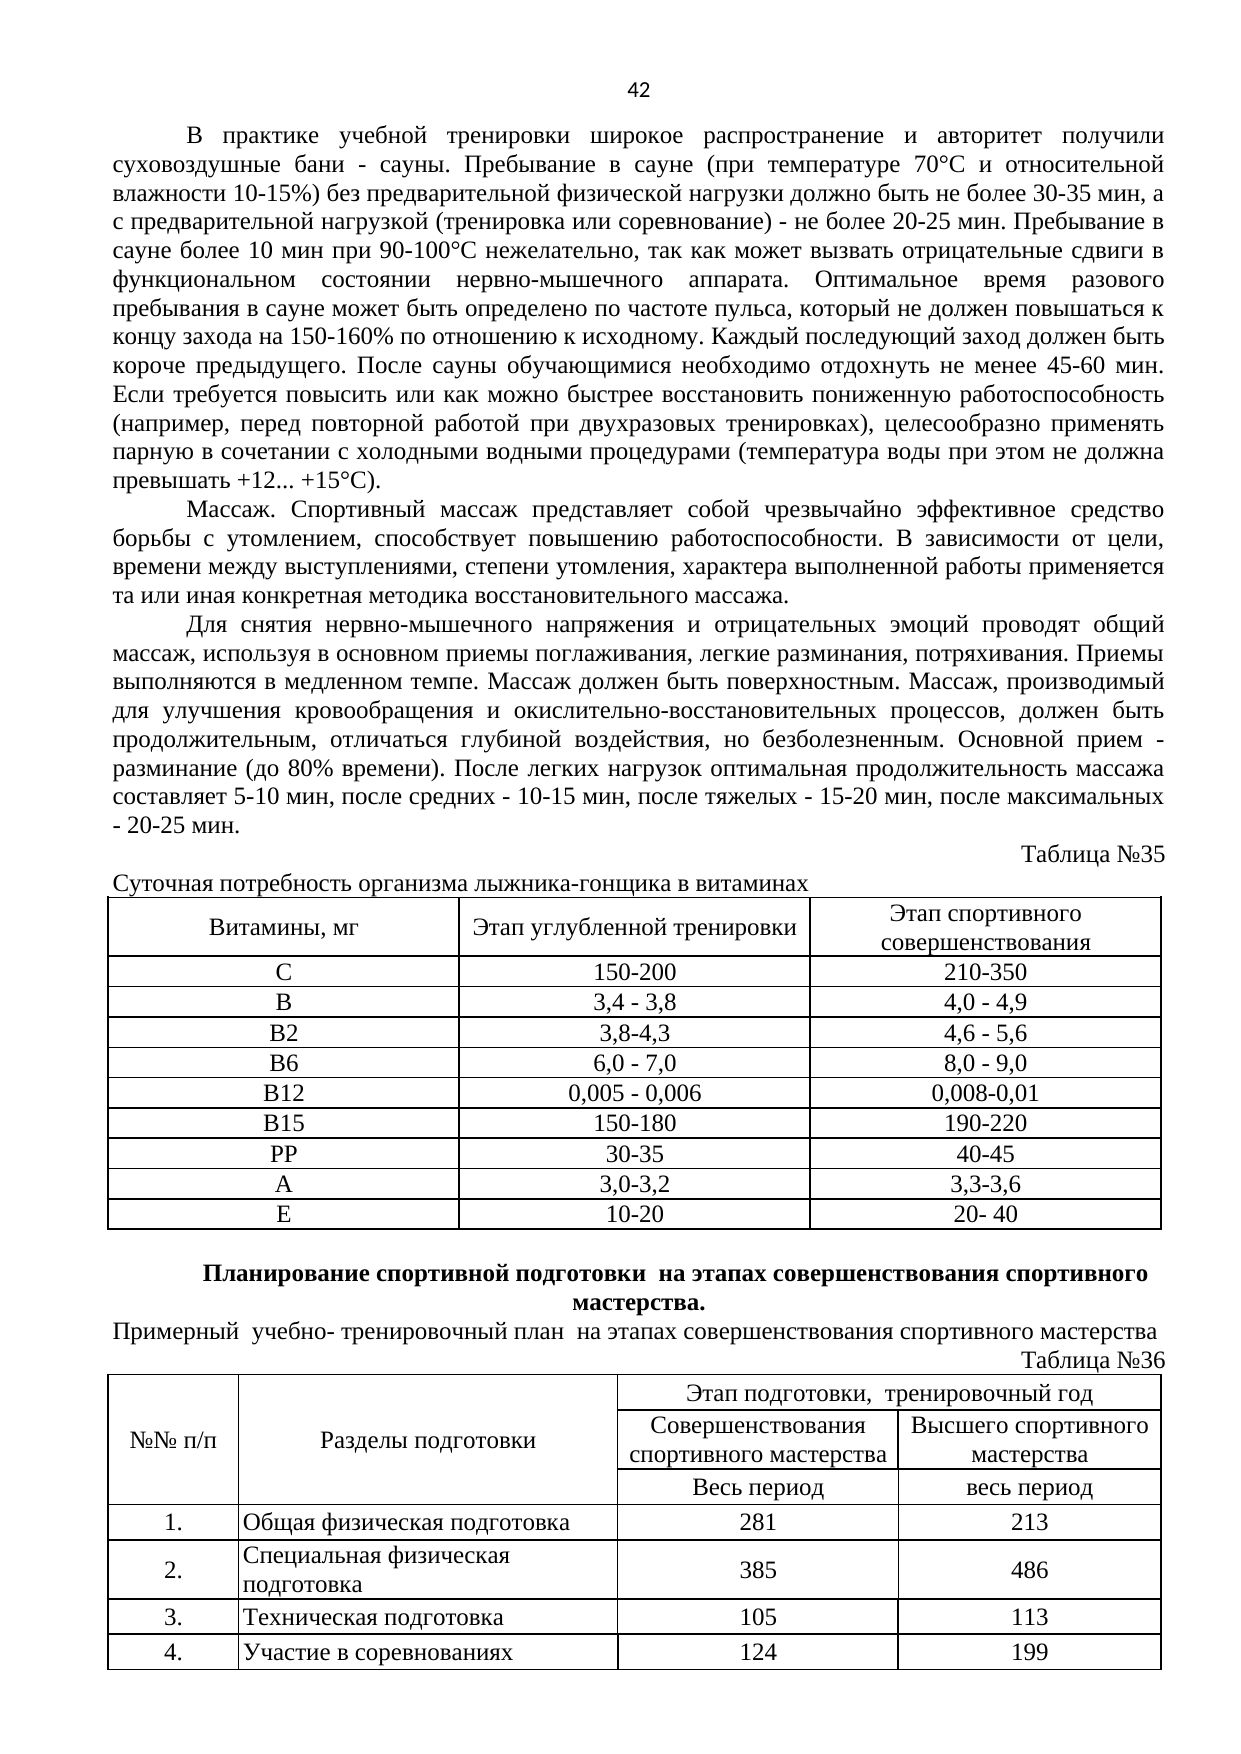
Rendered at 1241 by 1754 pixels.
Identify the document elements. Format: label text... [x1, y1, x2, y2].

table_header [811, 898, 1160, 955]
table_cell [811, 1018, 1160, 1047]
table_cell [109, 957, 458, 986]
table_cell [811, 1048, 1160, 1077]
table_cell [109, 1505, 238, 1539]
text Таблица №35 [112, 839, 1165, 868]
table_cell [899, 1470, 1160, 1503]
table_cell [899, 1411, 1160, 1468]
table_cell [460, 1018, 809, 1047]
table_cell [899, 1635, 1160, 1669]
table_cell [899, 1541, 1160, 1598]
text Примерный учебно- тренировочный план на этапах совершенствования спортивного мастерства [112, 1316, 1165, 1345]
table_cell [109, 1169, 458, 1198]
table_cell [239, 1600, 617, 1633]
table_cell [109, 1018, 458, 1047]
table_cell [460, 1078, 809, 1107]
text Суточная потребность организма лыжника-гонщика в витаминах [112, 868, 1165, 896]
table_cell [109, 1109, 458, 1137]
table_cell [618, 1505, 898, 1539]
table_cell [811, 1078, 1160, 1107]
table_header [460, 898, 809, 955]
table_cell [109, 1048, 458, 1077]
text В практике учебной тренировки широкое распространение и авторитет получили суховоздушные бани - сауны. Пребывание в сауне (при температуре 70°C и относительной влажности 10-15%) без предварительной физической нагрузки должно быть не более 30-35 мин, а с предварительной нагрузкой (тренировка или соревнование) - не более 20-25 мин. Пребывание в сауне более 10 мин при 90-100°C нежелательно, так как может вызвать отрицательные сдвиги в функциональном состоянии нервно-мышечного аппарата. Оптимальное время разового пребывания в сауне может быть определено по частоте пульса, который не должен повышаться к концу захода на 150-160% по отношению к исходному. Каждый последующий заход должен быть короче предыдущего. После сауны обучающимися необходимо отдохнуть не менее 45-60 мин. Если требуется повысить или как можно быстрее восстановить пониженную работоспособность (например, перед повторной работой при двухразовых тренировках), целесообразно применять парную в сочетании с холодными водными процедурами (температура воды при этом не должна превышать +12... +15°С). [112, 120, 1165, 494]
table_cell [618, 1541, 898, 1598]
text Массаж. Спортивный массаж представляет собой чрезвычайно эффективное средство борьбы с утомлением, способствует повышению работоспособности. В зависимости от цели, времени между выступлениями, степени утомления, характера выполненной работы применяется та или иная конкретная методика восстановительного массажа. [112, 494, 1165, 609]
text Планирование спортивной подготовки на этапах совершенствования спортивного мастерства. [112, 1258, 1165, 1316]
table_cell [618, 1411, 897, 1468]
text Таблица №36 [112, 1345, 1165, 1373]
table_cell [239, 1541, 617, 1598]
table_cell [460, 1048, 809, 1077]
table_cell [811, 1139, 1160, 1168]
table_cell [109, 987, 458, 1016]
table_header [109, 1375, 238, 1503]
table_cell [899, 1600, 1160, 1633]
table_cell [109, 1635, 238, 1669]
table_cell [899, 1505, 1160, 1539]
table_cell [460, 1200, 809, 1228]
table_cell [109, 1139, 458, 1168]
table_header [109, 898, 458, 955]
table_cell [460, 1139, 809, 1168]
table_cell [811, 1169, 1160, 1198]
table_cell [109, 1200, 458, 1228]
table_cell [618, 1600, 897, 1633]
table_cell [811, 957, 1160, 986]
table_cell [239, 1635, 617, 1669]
text Для снятия нервно-мышечного напряжения и отрицательных эмоций проводят общий массаж, используя в основном приемы поглаживания, легкие разминания, потряхивания. Приемы выполняются в медленном темпе. Массаж должен быть поверхностным. Массаж, производимый для улучшения кровообращения и окислительно-восстановительных процессов, должен быть продолжительным, отличаться глубиной воздействия, но безболезненным. Основной прием - разминание (до 80% времени). После легких нагрузок оптимальная продолжительность массажа составляет 5-10 мин, после средних - 10-15 мин, после тяжелых - 15-20 мин, после максимальных - 20-25 мин. [112, 609, 1165, 839]
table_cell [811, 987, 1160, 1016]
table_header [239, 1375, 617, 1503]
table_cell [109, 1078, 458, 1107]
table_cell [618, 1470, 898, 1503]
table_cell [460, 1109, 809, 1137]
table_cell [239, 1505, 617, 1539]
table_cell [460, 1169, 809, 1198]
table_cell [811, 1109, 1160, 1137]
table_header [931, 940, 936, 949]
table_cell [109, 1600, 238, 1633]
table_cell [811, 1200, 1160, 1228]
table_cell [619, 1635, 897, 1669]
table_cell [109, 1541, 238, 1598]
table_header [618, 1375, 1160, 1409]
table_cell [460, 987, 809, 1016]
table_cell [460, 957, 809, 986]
